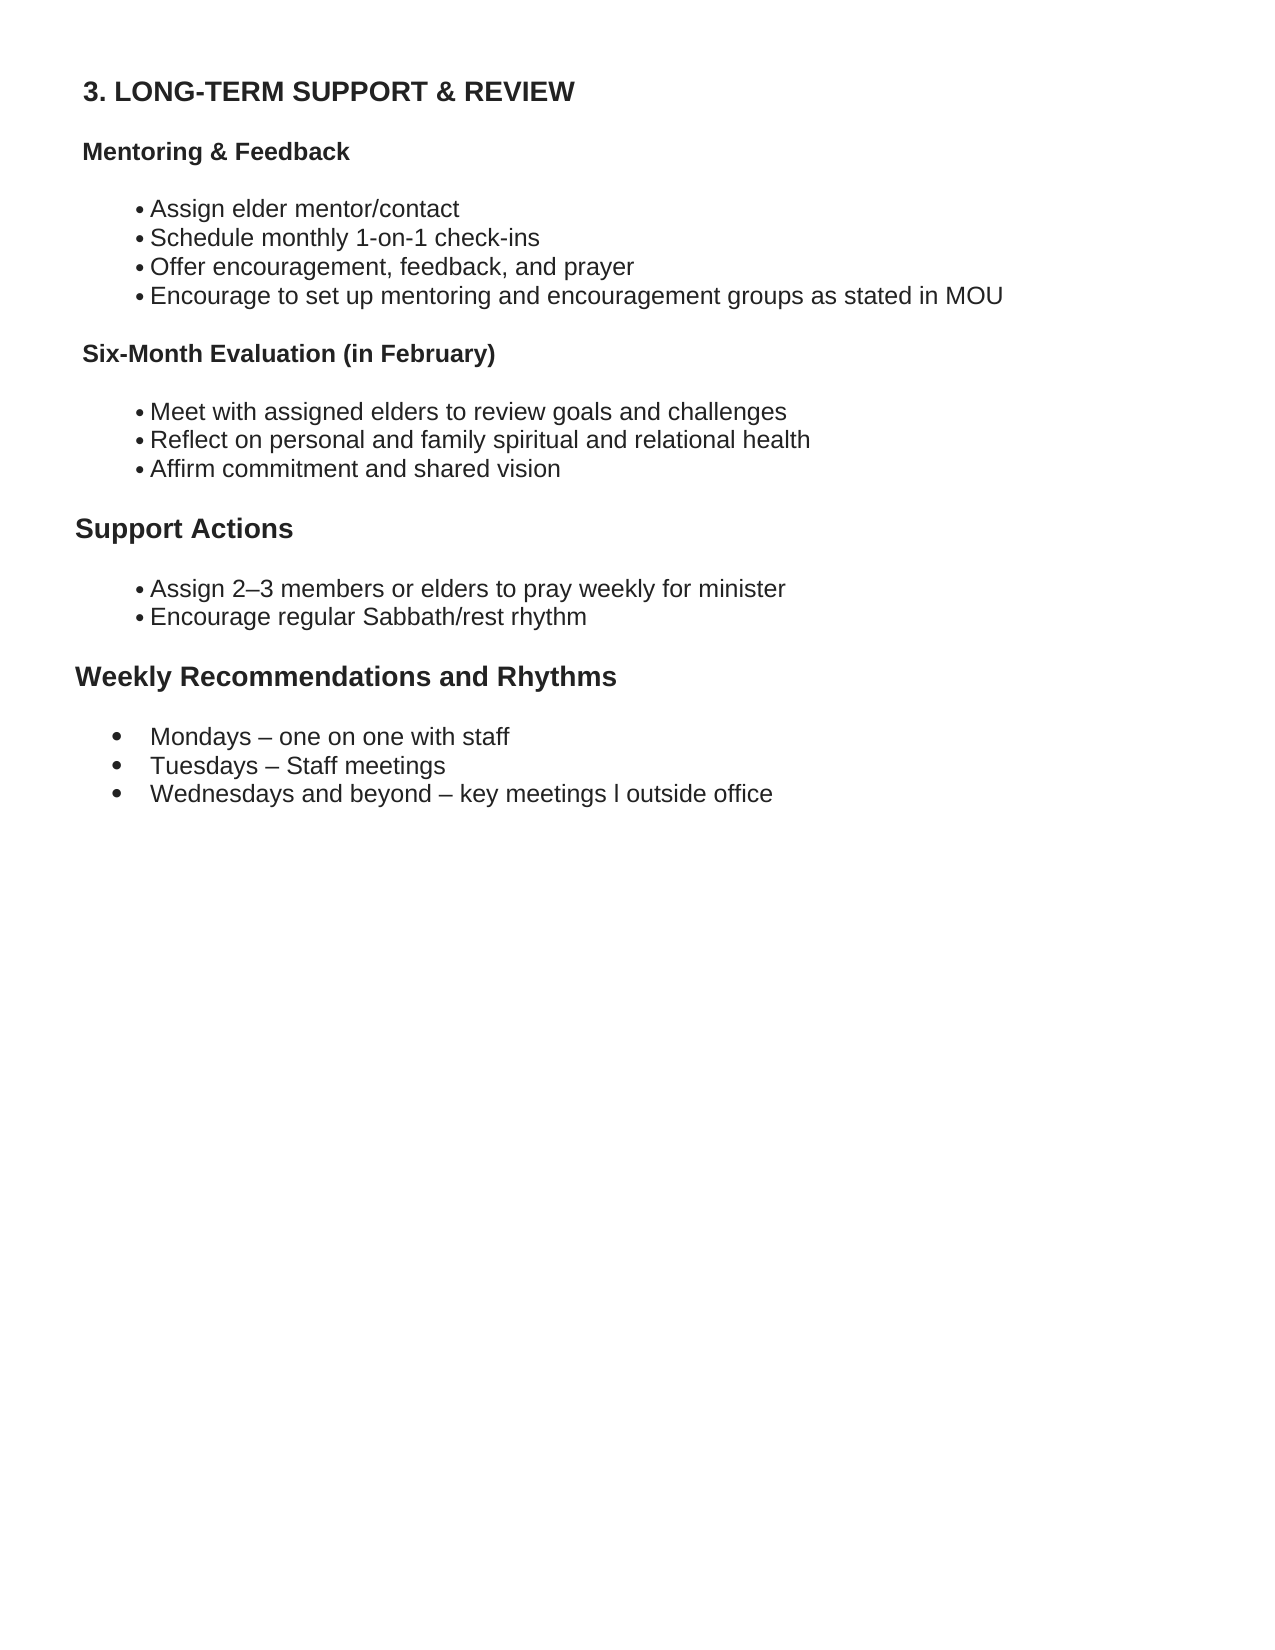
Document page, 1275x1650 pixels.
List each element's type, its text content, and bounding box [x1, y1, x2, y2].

text Support Actions [75, 512, 1200, 544]
list Assign elder mentor/contact [136, 194, 1200, 223]
list Schedule monthly 1-on-1 check-ins [136, 223, 1200, 252]
list Offer encouragement, feedback, and prayer [136, 252, 1200, 281]
list Wednesdays and beyond – key meetings l outside office [112, 779, 1200, 808]
text Weekly Recommendations and Rhythms [75, 660, 1200, 693]
text Six-Month Evaluation (in February) [75, 339, 1200, 367]
list Mondays – one on one with staff [112, 722, 1200, 751]
list Meet with assigned elders to review goals and challenges [136, 397, 1200, 425]
list Encourage to set up mentoring and encouragement groups as stated in MOU [136, 281, 1200, 309]
text 3. LONG-TERM SUPPORT & REVIEW [75, 75, 1200, 107]
list Encourage regular Sabbath/rest rhythm [136, 602, 1200, 631]
list Assign 2–3 members or elders to pray weekly for minister [136, 573, 1200, 602]
list Affirm commitment and shared vision [136, 454, 1200, 483]
text Mentoring & Feedback [75, 137, 1200, 165]
list Tuesdays – Staff meetings [112, 751, 1200, 779]
list Reflect on personal and family spiritual and relational health [136, 425, 1200, 454]
